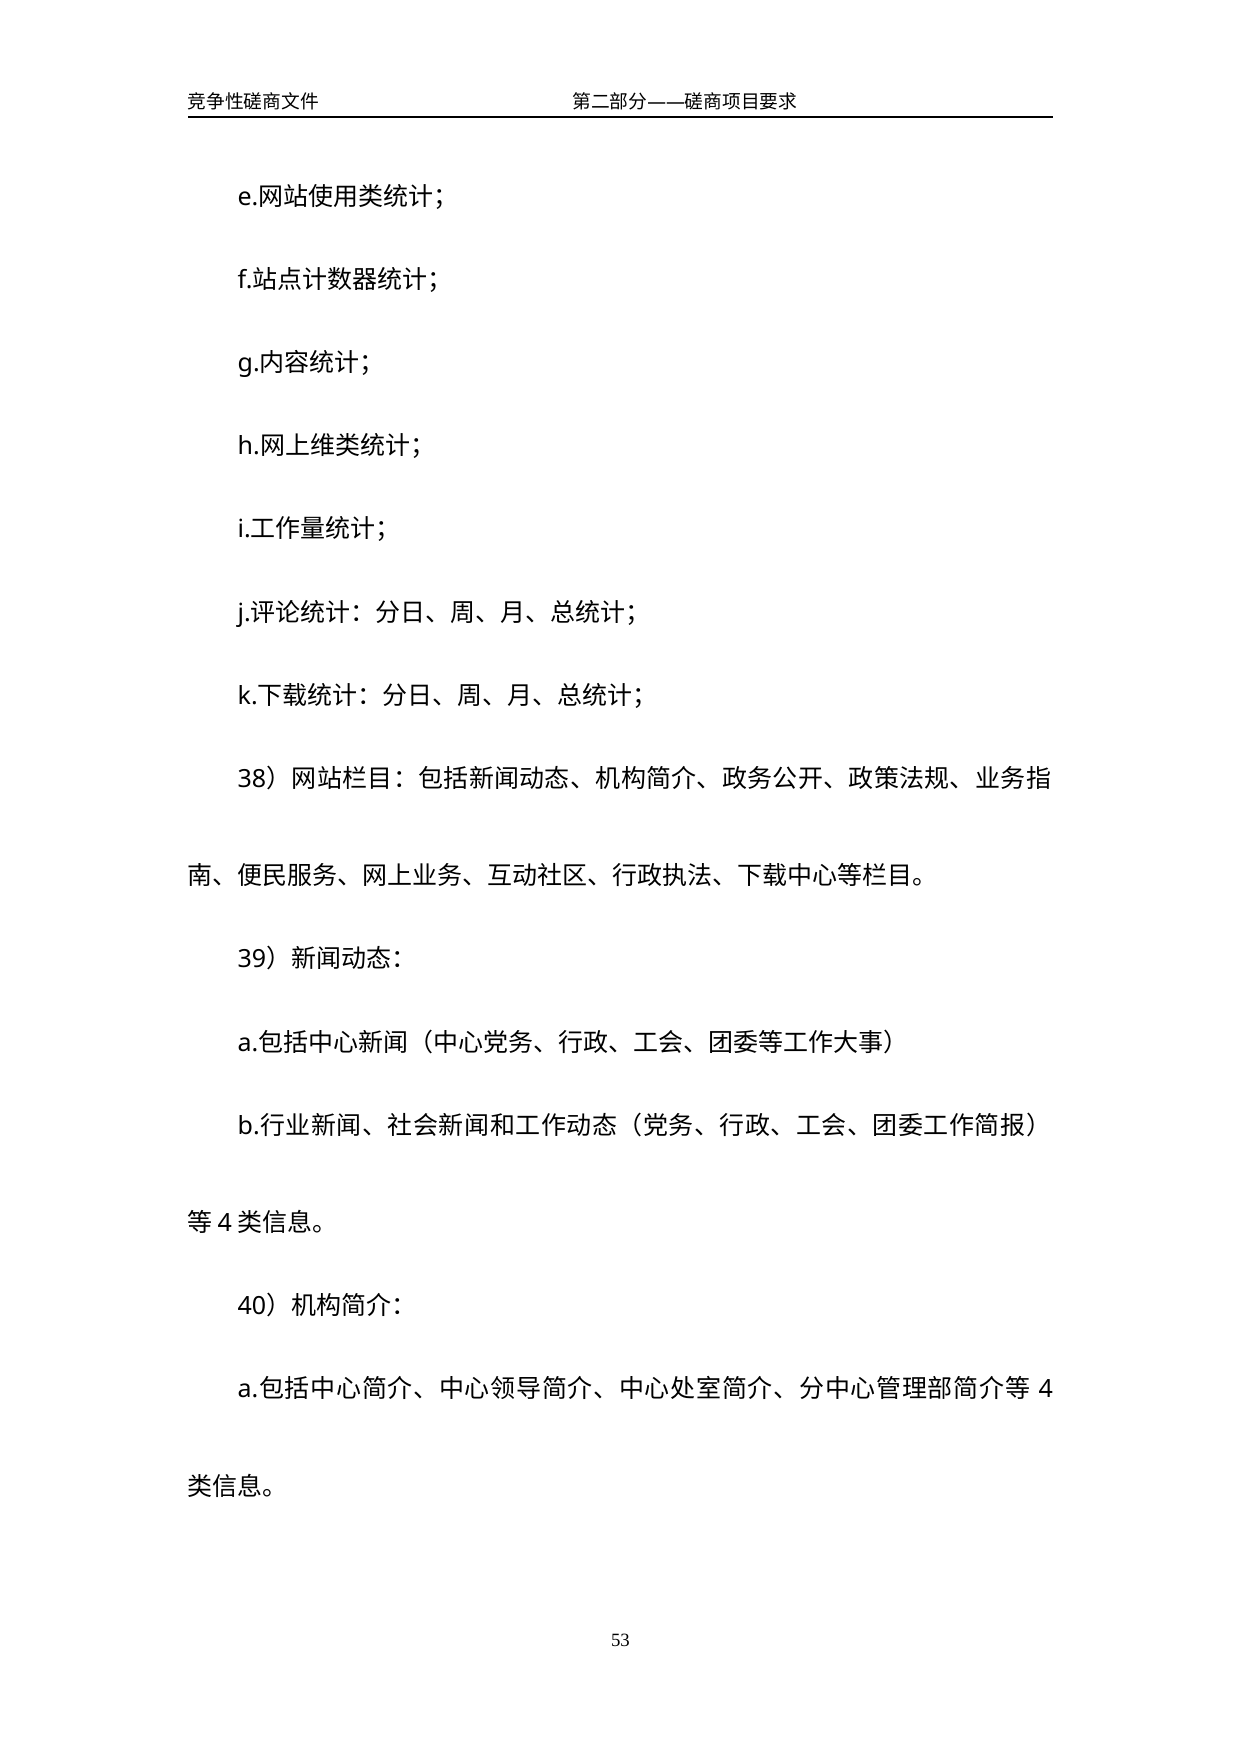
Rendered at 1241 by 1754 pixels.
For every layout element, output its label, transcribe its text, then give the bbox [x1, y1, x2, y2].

text i.工作量统计； [187, 494, 1053, 559]
text a.包括中心简介、中心领导简介、中心处室简介、分中心管理部简介等4类信息。 [187, 1354, 1053, 1517]
text f.站点计数器统计； [187, 245, 1053, 310]
text 39）新闻动态： [187, 924, 1053, 989]
text e.网站使用类统计； [187, 162, 1053, 227]
text a.包括中心新闻（中心党务、行政、工会、团委等工作大事） [187, 1008, 1053, 1073]
text 40）机构简介： [187, 1271, 1053, 1336]
text g.内容统计； [187, 328, 1053, 393]
text j.评论统计：分日、周、月、总统计； [187, 578, 1053, 643]
text k.下载统计：分日、周、月、总统计； [187, 661, 1053, 726]
text 38）网站栏目：包括新闻动态、机构简介、政务公开、政策法规、业务指南、便民服务、网上业务、互动社区、行政执法、下载中心等栏目。 [187, 744, 1053, 906]
text b.行业新闻、社会新闻和工作动态（党务、行政、工会、团委工作简报）等4类信息。 [187, 1091, 1053, 1253]
text h.网上维类统计； [187, 411, 1053, 476]
